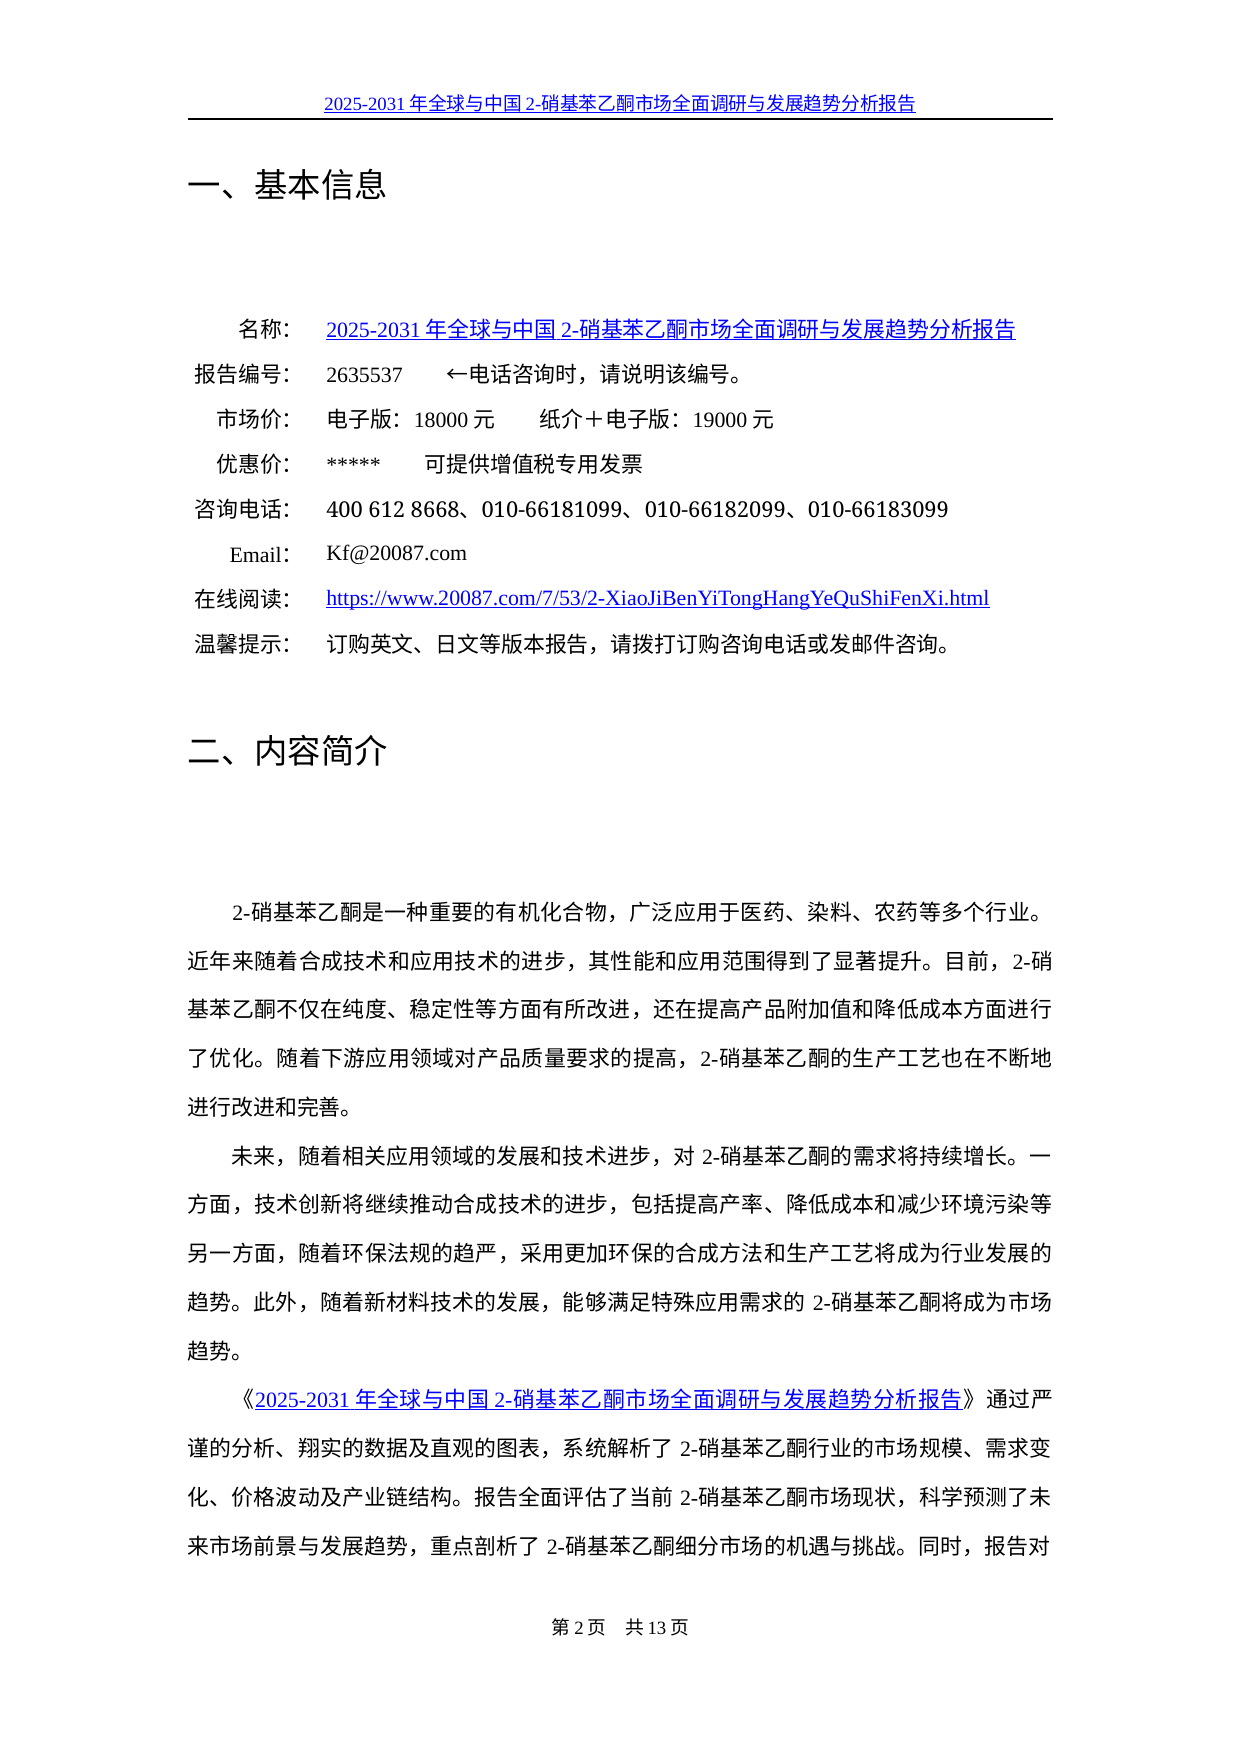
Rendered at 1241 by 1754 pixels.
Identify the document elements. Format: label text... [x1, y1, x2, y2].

table_cell 400 612 8668、010-66181099、010-66182099、010-66183099 [315, 492, 1073, 537]
title 二、内容简介 [187, 717, 1053, 782]
table_cell 咨询电话： [167, 492, 315, 537]
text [187, 894, 1053, 1561]
table_cell 2635537 ←电话咨询时，请说明该编号。 [315, 357, 1073, 402]
table_cell 优惠价： [167, 447, 315, 492]
table_cell 市场价： [167, 402, 315, 447]
table_cell ***** 可提供增值税专用发票 [315, 447, 1073, 492]
table_header 2025-2031年全球与中国2-硝基苯乙酮市场全面调研与发展趋势分析报告 [315, 312, 1073, 357]
table_cell 温馨提示： [167, 627, 315, 672]
title 一、基本信息 [187, 150, 1053, 215]
table_cell 电子版：18000 元 纸介＋电子版：19000 元 [315, 402, 1073, 447]
table_cell 订购英文、日文等版本报告，请拨打订购咨询电话或发邮件咨询。 [315, 627, 1073, 672]
table_cell 在线阅读： [167, 582, 315, 627]
table_cell Email： [167, 537, 315, 582]
table_cell Kf@20087.com [315, 537, 1073, 582]
table_header 名称： [167, 312, 315, 357]
table_cell [315, 582, 1073, 627]
table_cell 报告编号： [167, 357, 315, 402]
